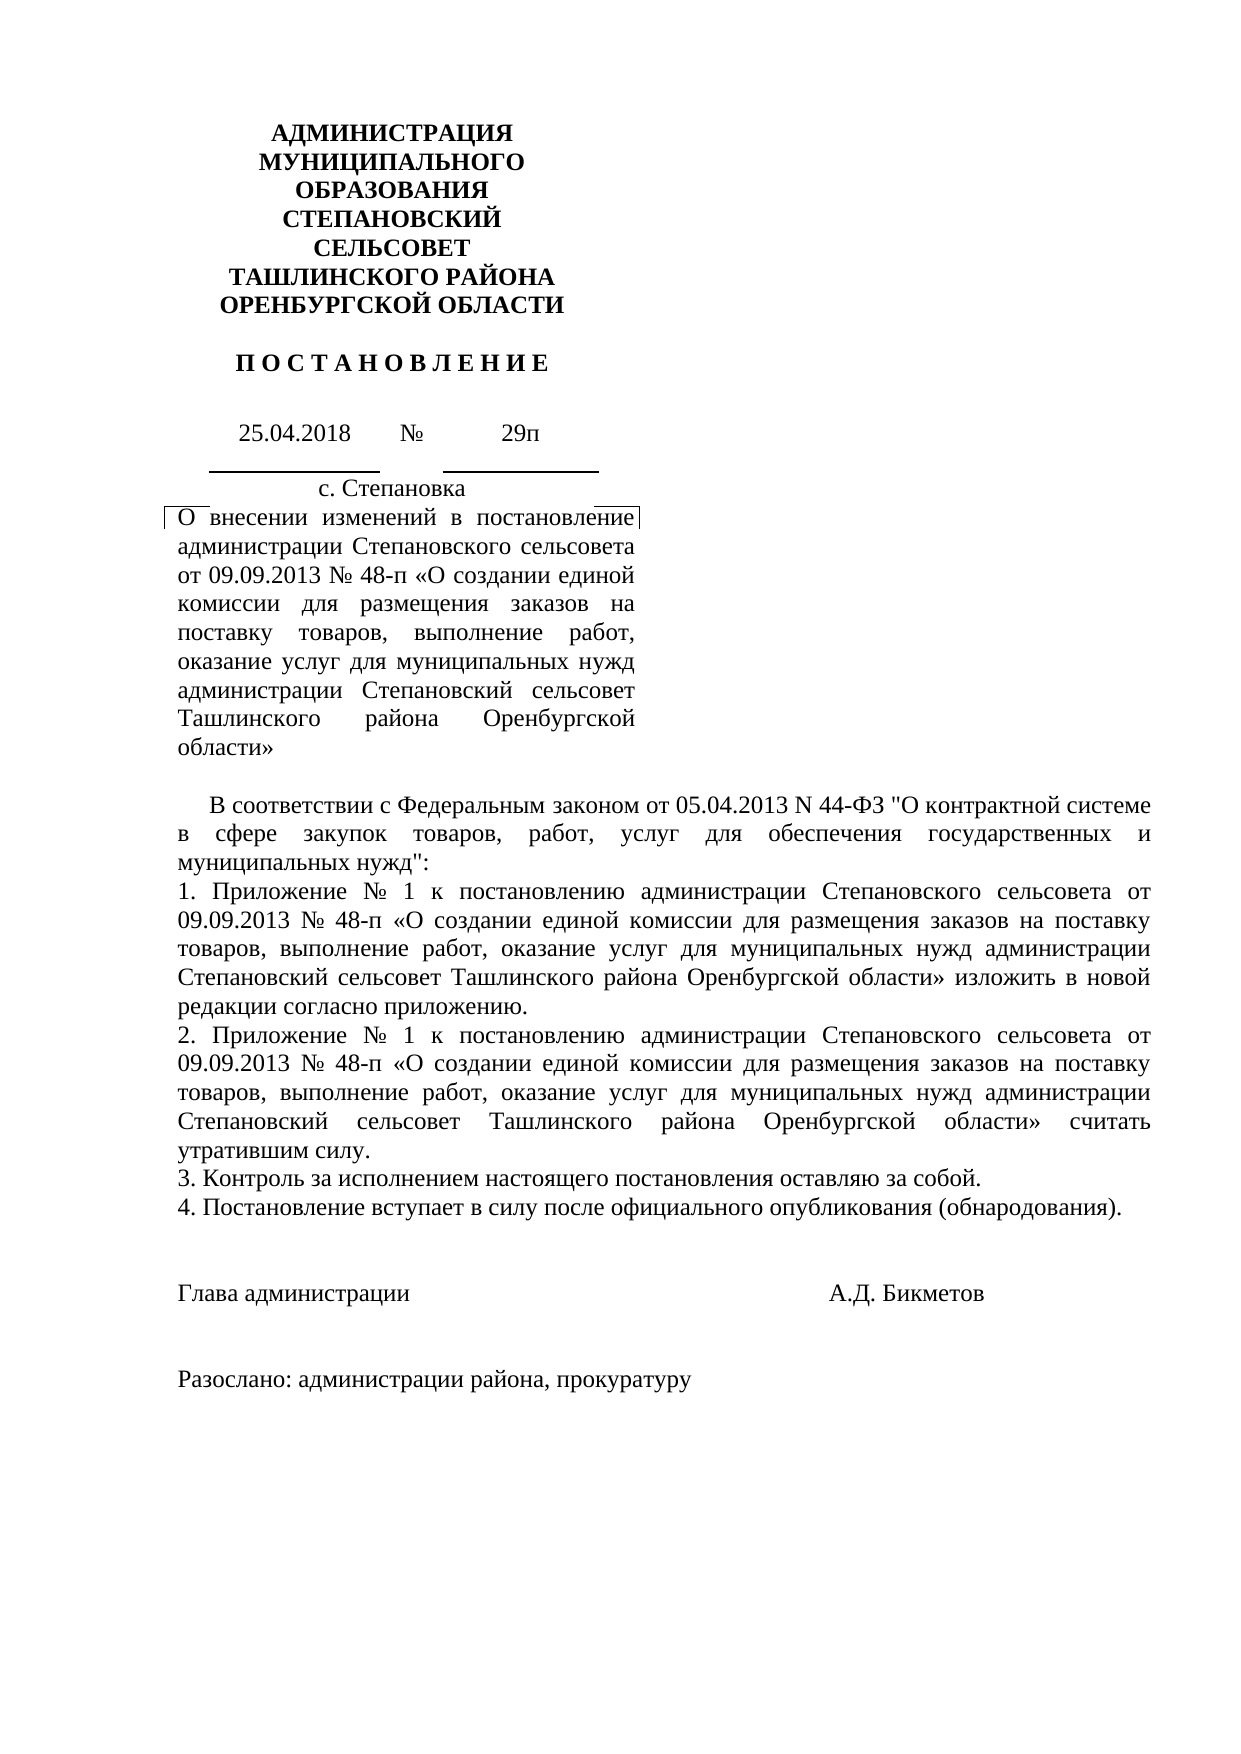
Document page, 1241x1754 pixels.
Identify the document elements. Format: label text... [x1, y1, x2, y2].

text 1. Приложение № 1 к постановлению администрации Степановского сельсовета от 09.09.2013 № 48-п «О создании единой комиссии для размещения заказов на поставку товаров, выполнение работ, оказание услуг для муниципальных нужд администрации Степановский сельсовет Ташлинского района Оренбургской области» изложить в новой редакции согласно приложению. [177, 876, 1152, 1020]
table_header АДМИНИСТРАЦИЯ МУНИЦИПАЛЬНОГО ОБРАЗОВАНИЯ СТЕПАНОВСКИЙ СЕЛЬСОВЕТ ТАШЛИНСКОГО РАЙОНА ОРЕНБУРГСКОЙ ОБЛАСТИ П О С Т А Н О В Л Е Н И Е [170, 118, 614, 418]
text В соответствии с Федеральным законом от 05.04.2013 N 44-ФЗ "О контрактной системе в сфере закупок товаров, работ, услуг для обеспечения государственных и муниципальных нужд": [177, 790, 1152, 876]
table_cell с. Степановка [170, 471, 614, 502]
text Глава администрации А.Д. Бикметов [177, 1278, 1152, 1306]
text 2. Приложение № 1 к постановлению администрации Степановского сельсовета от 09.09.2013 № 48-п «О создании единой комиссии для размещения заказов на поставку товаров, выполнение работ, оказание услуг для муниципальных нужд администрации Степановский сельсовет Ташлинского района Оренбургской области» считать утратившим силу. [177, 1020, 1152, 1163]
text 4. Постановление вступает в силу после официального опубликования (обнародования). [177, 1192, 1152, 1221]
text О внесении изменений в постановление администрации Степановского сельсовета от 09.09.2013 № 48-п «О создании единой комиссии для размещения заказов на поставку товаров, выполнение работ, оказание услуг для муниципальных нужд администрации Степановский сельсовет Ташлинского района Оренбургской области» [177, 502, 635, 761]
table_cell 29п [443, 419, 598, 471]
text Разослано: администрации района, прокуратуру [177, 1364, 1152, 1393]
table_cell 25.04.2018 [209, 419, 380, 471]
text 3. Контроль за исполнением настоящего постановления оставляю за собой. [177, 1163, 1152, 1192]
table_cell № [380, 419, 442, 471]
